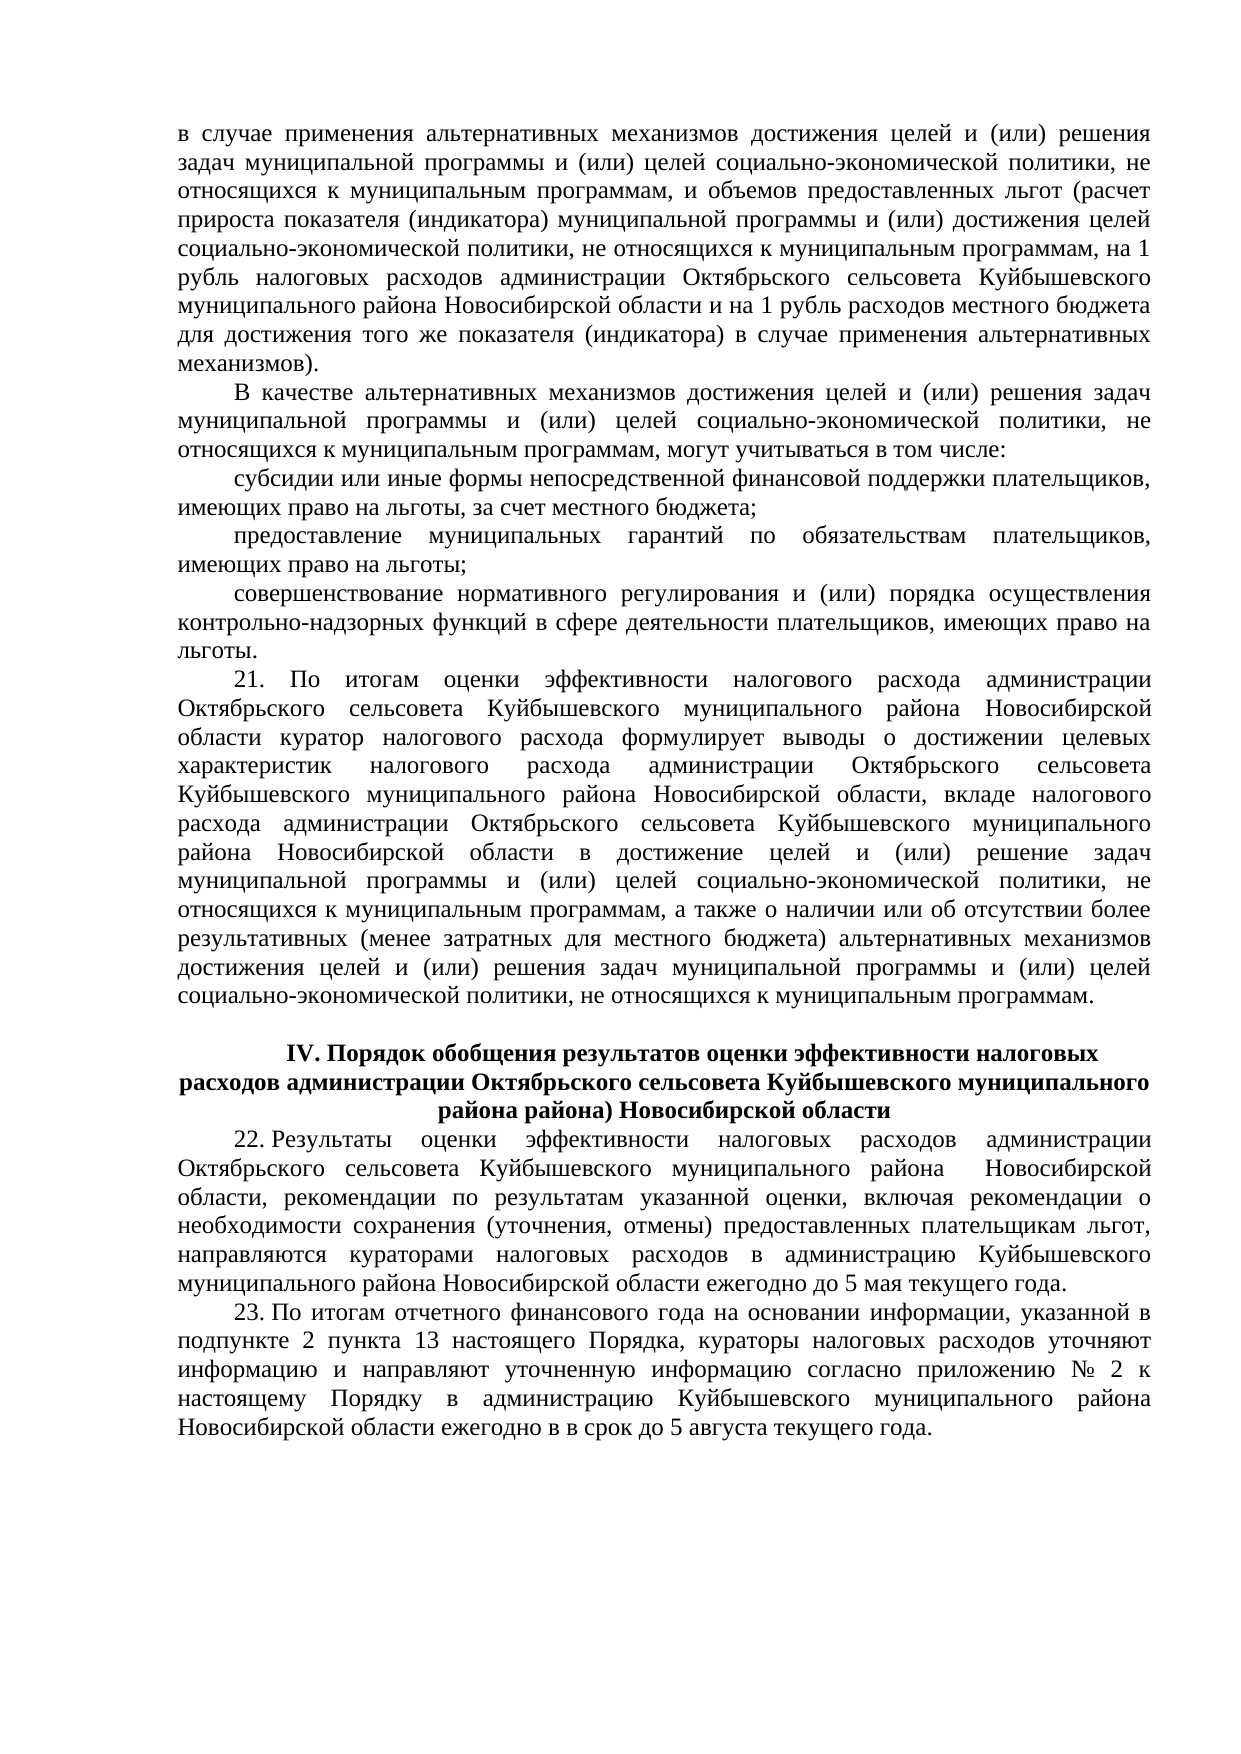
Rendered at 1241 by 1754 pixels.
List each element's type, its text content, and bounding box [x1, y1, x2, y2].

text 23. По итогам отчетного финансового года на основании информации, указанной в подпункте 2 пункта 13 настоящего Порядка, кураторы налоговых расходов уточняют информацию и направляют уточненную информацию согласно приложению № 2 к настоящему Порядку в администрацию Куйбышевского муниципального района Новосибирской области ежегодно в в срок до 5 августа текущего года. [177, 1297, 1152, 1441]
text 21. По итогам оценки эффективности налогового расхода администрации Октябрьского сельсовета Куйбышевского муниципального района Новосибирской области куратор налогового расхода формулирует выводы о достижении целевых характеристик налогового расхода администрации Октябрьского сельсовета Куйбышевского муниципального района Новосибирской области, вкладе налогового расхода администрации Октябрьского сельсовета Куйбышевского муниципального района Новосибирской области в достижение целей и (или) решение задач муниципальной программы и (или) целей социально-экономической политики, не относящихся к муниципальным программам, а также о наличии или об отсутствии более результативных (менее затратных для местного бюджета) альтернативных механизмов достижения целей и (или) решения задач муниципальной программы и (или) целей социально-экономической политики, не относящихся к муниципальным программам. [177, 664, 1152, 1009]
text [177, 118, 1152, 377]
text IV. Порядок обобщения результатов оценки эффективности налоговых расходов администрации Октябрьского сельсовета Куйбышевского муниципального района района) Новосибирской области [177, 1038, 1152, 1124]
text В качестве альтернативных механизмов достижения целей и (или) решения задач муниципальной программы и (или) целей социально-экономической политики, не относящихся к муниципальным программам, могут учитываться в том числе: [177, 377, 1152, 463]
text субсидии или иные формы непосредственной финансовой поддержки плательщиков, имеющих право на льготы, за счет местного бюджета; [177, 463, 1152, 521]
text предоставление муниципальных гарантий по обязательствам плательщиков, имеющих право на льготы; [177, 521, 1152, 578]
text 22. Результаты оценки эффективности налоговых расходов администрации Октябрьского сельсовета Куйбышевского муниципального района Новосибирской области, рекомендации по результатам указанной оценки, включая рекомендации о необходимости сохранения (уточнения, отмены) предоставленных плательщикам льгот, направляются кураторами налоговых расходов в администрацию Куйбышевского муниципального района Новосибирской области ежегодно до 5 мая текущего года. [177, 1124, 1152, 1297]
text совершенствование нормативного регулирования и (или) порядка осуществления контрольно-надзорных функций в сфере деятельности плательщиков, имеющих право на льготы. [177, 578, 1152, 664]
